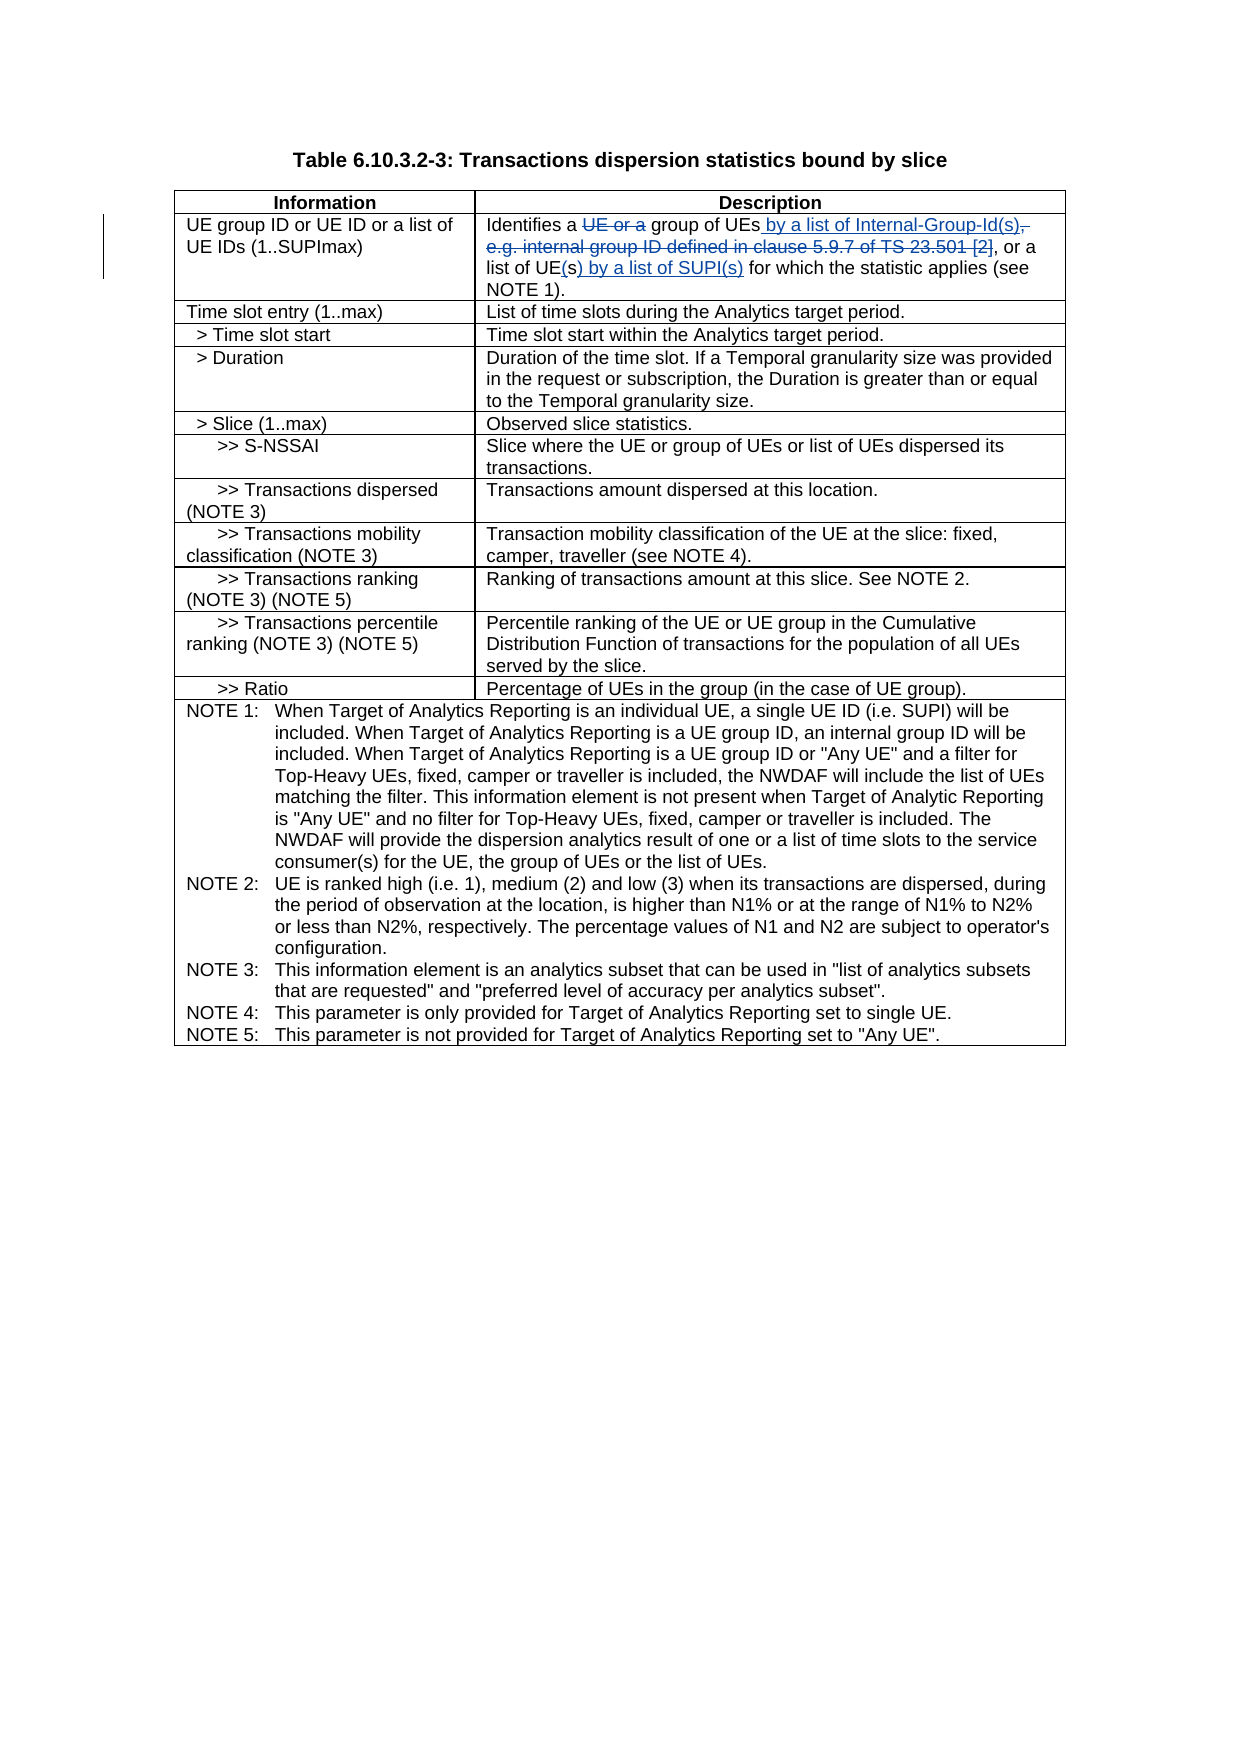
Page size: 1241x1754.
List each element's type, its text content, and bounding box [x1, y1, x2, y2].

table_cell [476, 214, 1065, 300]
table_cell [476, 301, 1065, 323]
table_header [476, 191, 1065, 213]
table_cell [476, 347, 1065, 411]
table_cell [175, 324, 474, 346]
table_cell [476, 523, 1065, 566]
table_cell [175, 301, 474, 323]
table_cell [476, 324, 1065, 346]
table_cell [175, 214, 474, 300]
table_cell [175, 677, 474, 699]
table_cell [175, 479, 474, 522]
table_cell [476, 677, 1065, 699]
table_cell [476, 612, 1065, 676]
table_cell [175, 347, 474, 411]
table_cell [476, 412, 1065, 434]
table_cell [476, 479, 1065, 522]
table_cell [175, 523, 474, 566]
text Table 6.10.3.2-3: Transactions dispersion statistics bound by slice [118, 148, 1122, 172]
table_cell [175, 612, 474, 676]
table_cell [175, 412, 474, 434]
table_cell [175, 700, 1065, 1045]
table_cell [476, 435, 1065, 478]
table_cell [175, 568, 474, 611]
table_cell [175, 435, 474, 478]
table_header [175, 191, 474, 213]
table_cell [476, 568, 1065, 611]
